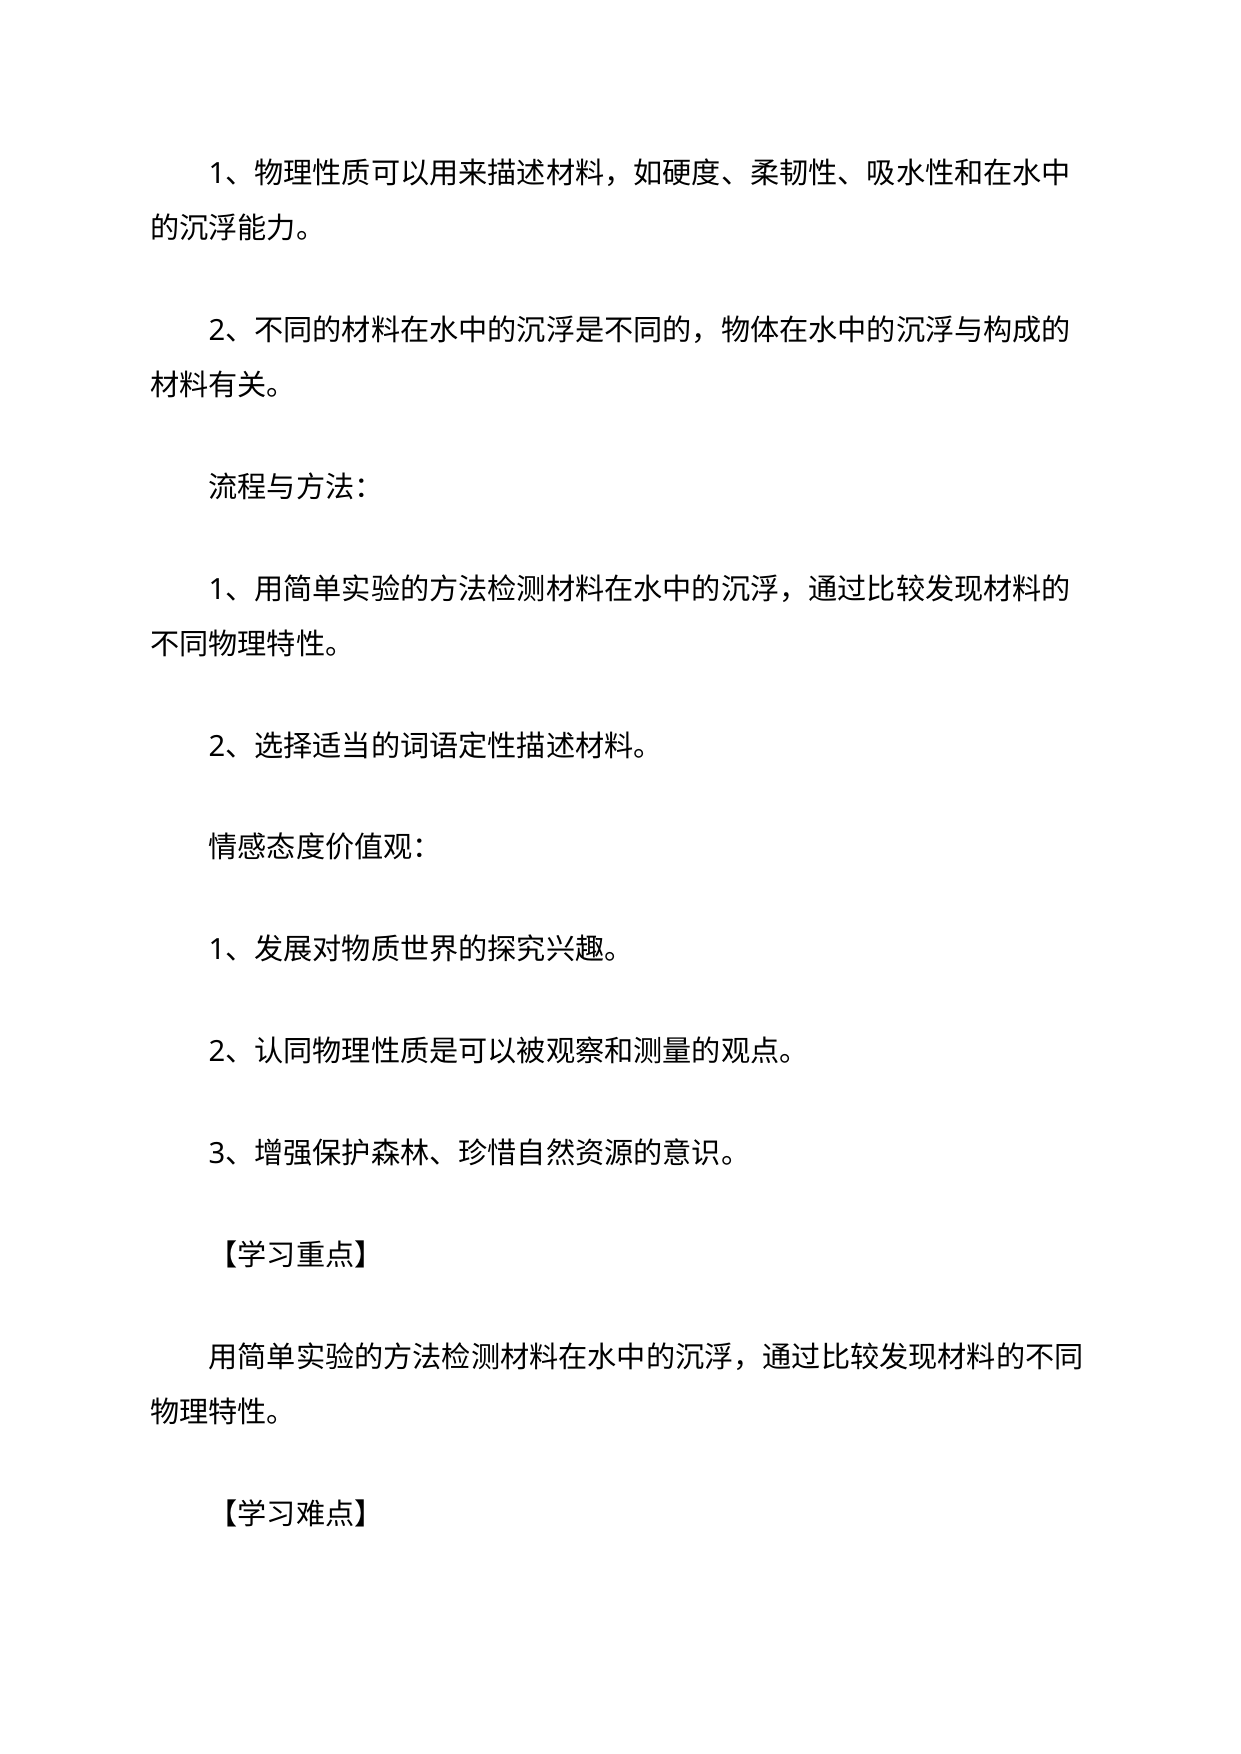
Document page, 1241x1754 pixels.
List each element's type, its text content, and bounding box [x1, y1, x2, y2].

text 3、增强保护森林、珍惜自然资源的意识。 [150, 1130, 1090, 1172]
text 2、认同物理性质是可以被观察和测量的观点。 [150, 1028, 1090, 1070]
text 【学习难点】 [150, 1490, 1090, 1532]
text 1、用简单实验的方法检测材料在水中的沉浮，通过比较发现材料的不同物理特性。 [150, 565, 1090, 663]
text 1、物理性质可以用来描述材料，如硬度、柔韧性、吸水性和在水中的沉浮能力。 [150, 150, 1090, 247]
text 2、选择适当的词语定性描述材料。 [150, 722, 1090, 764]
text 流程与方法： [150, 463, 1090, 506]
text 2、不同的材料在水中的沉浮是不同的，物体在水中的沉浮与构成的材料有关。 [150, 307, 1090, 404]
text 【学习重点】 [150, 1232, 1090, 1274]
text 情感态度价值观： [150, 824, 1090, 866]
text 1、发展对物质世界的探究兴趣。 [150, 926, 1090, 968]
text 用简单实验的方法检测材料在水中的沉浮，通过比较发现材料的不同物理特性。 [150, 1333, 1090, 1431]
